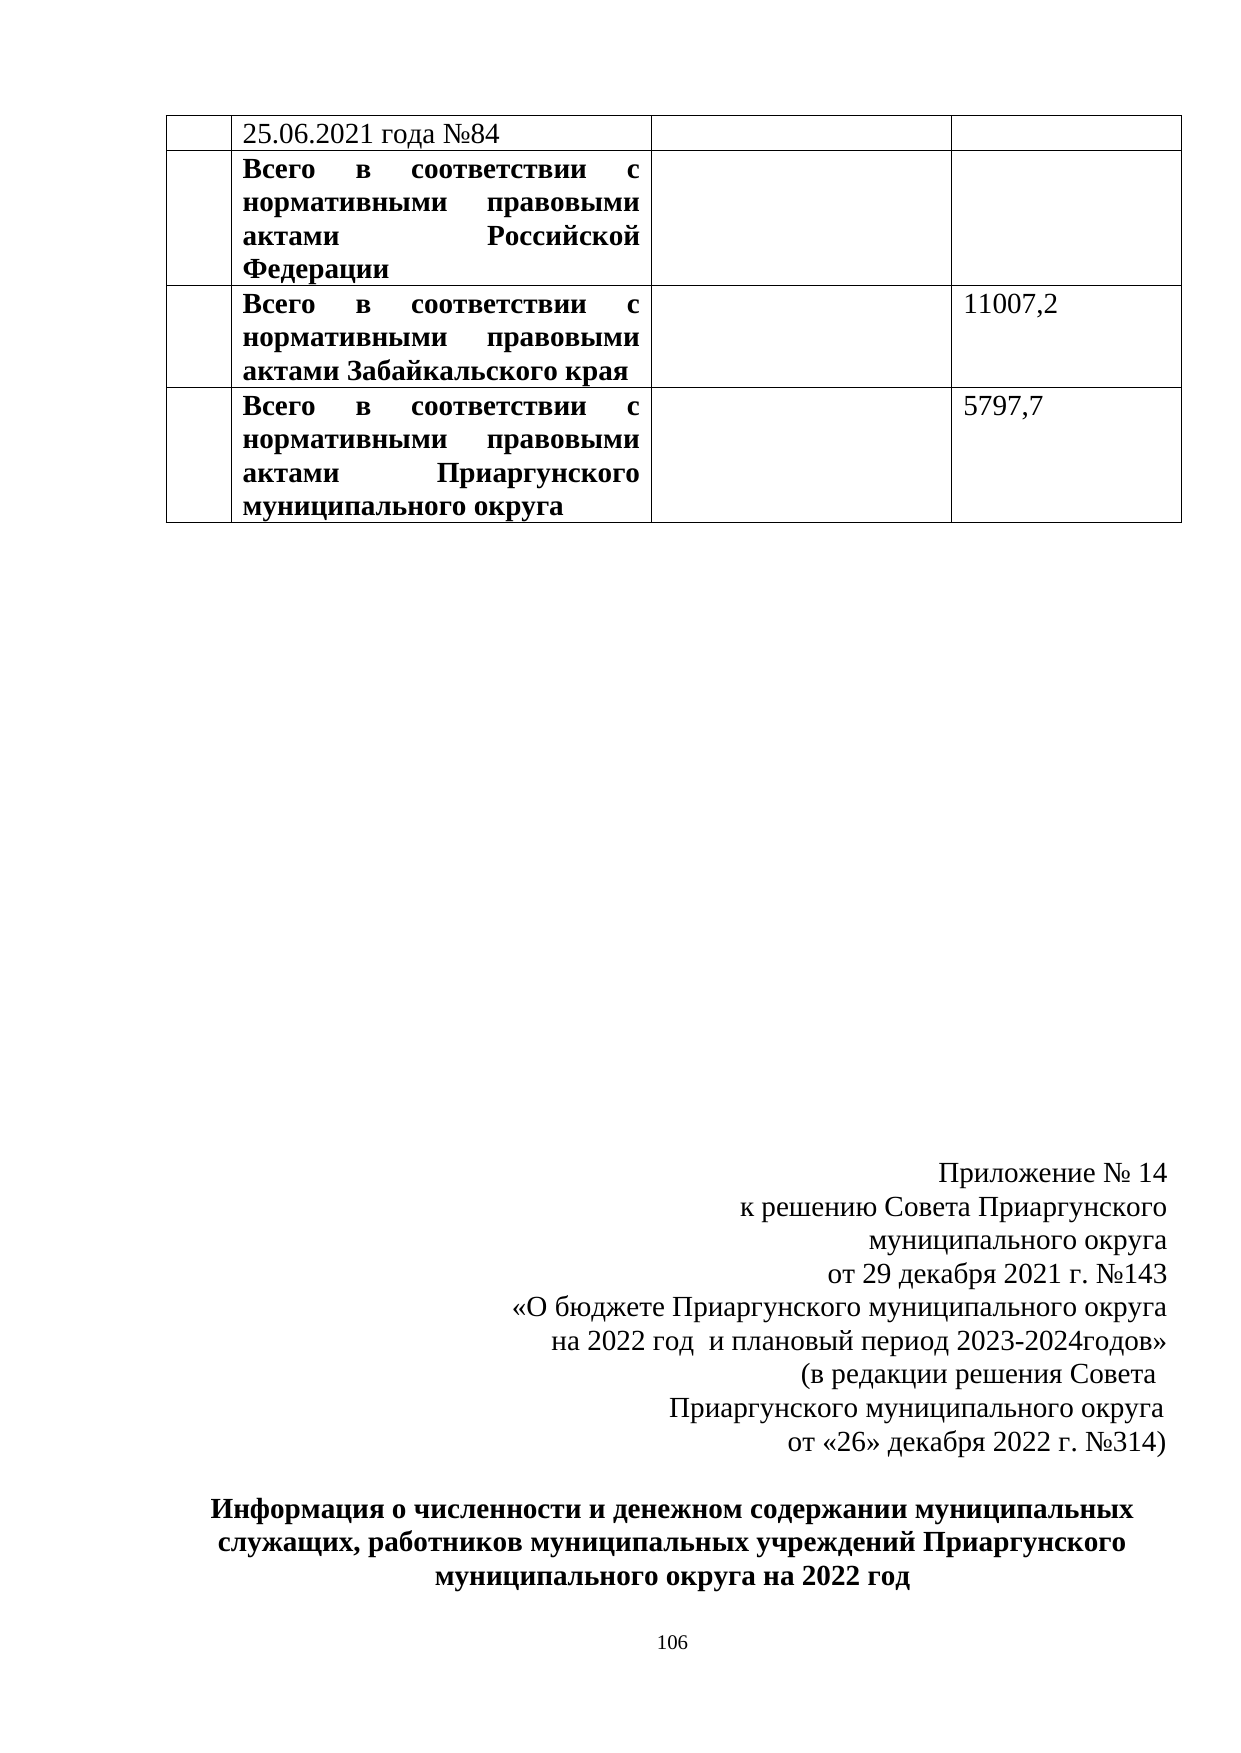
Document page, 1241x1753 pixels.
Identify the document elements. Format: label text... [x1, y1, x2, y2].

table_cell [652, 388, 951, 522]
text «О бюджете Приаргунского муниципального округа [177, 1289, 1167, 1323]
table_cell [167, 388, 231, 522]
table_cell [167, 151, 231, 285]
text от «26» декабря 2022 г. №314) [546, 1424, 1167, 1457]
text к решению Совета Приаргунского муниципального округа [177, 1189, 1167, 1256]
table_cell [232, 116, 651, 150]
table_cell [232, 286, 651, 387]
text на 2022 год и плановый период 2023-2024годов» [177, 1323, 1167, 1357]
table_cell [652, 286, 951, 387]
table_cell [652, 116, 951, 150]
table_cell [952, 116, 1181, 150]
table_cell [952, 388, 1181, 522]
text Приаргунского муниципального округа [177, 1390, 1167, 1424]
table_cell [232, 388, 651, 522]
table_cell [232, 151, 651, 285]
text (в редакции решения Совета [177, 1357, 1167, 1390]
text Приложение № 14 [177, 1155, 1167, 1189]
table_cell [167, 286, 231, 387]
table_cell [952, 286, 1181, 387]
text Информация о численности и денежном содержании муниципальных служащих, работников муниципальных учреждений Приаргунского муниципального округа на 2022 год [177, 1491, 1167, 1591]
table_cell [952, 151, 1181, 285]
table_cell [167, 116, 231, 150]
text от 29 декабря 2021 г. №143 [177, 1256, 1167, 1289]
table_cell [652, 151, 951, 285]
